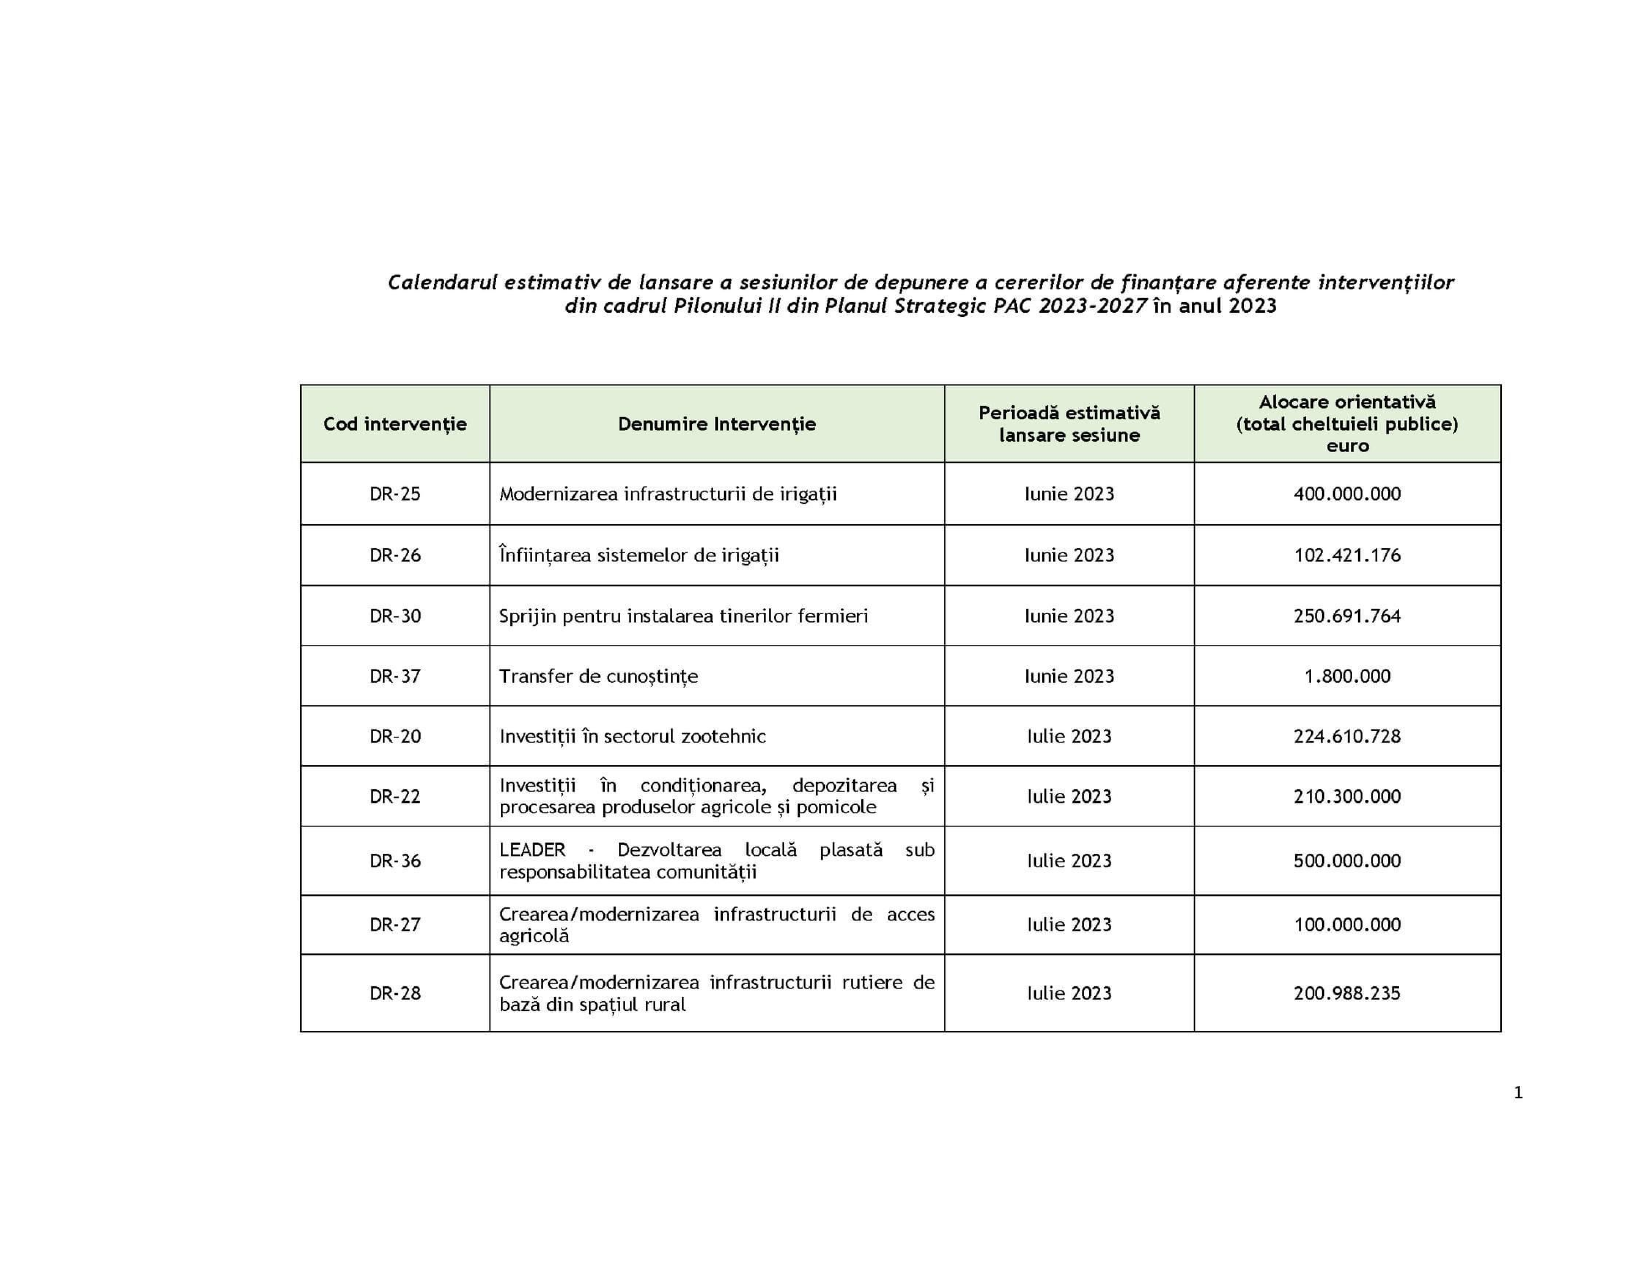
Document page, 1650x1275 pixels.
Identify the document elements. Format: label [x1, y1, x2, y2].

picture [150, 150, 1650, 1125]
